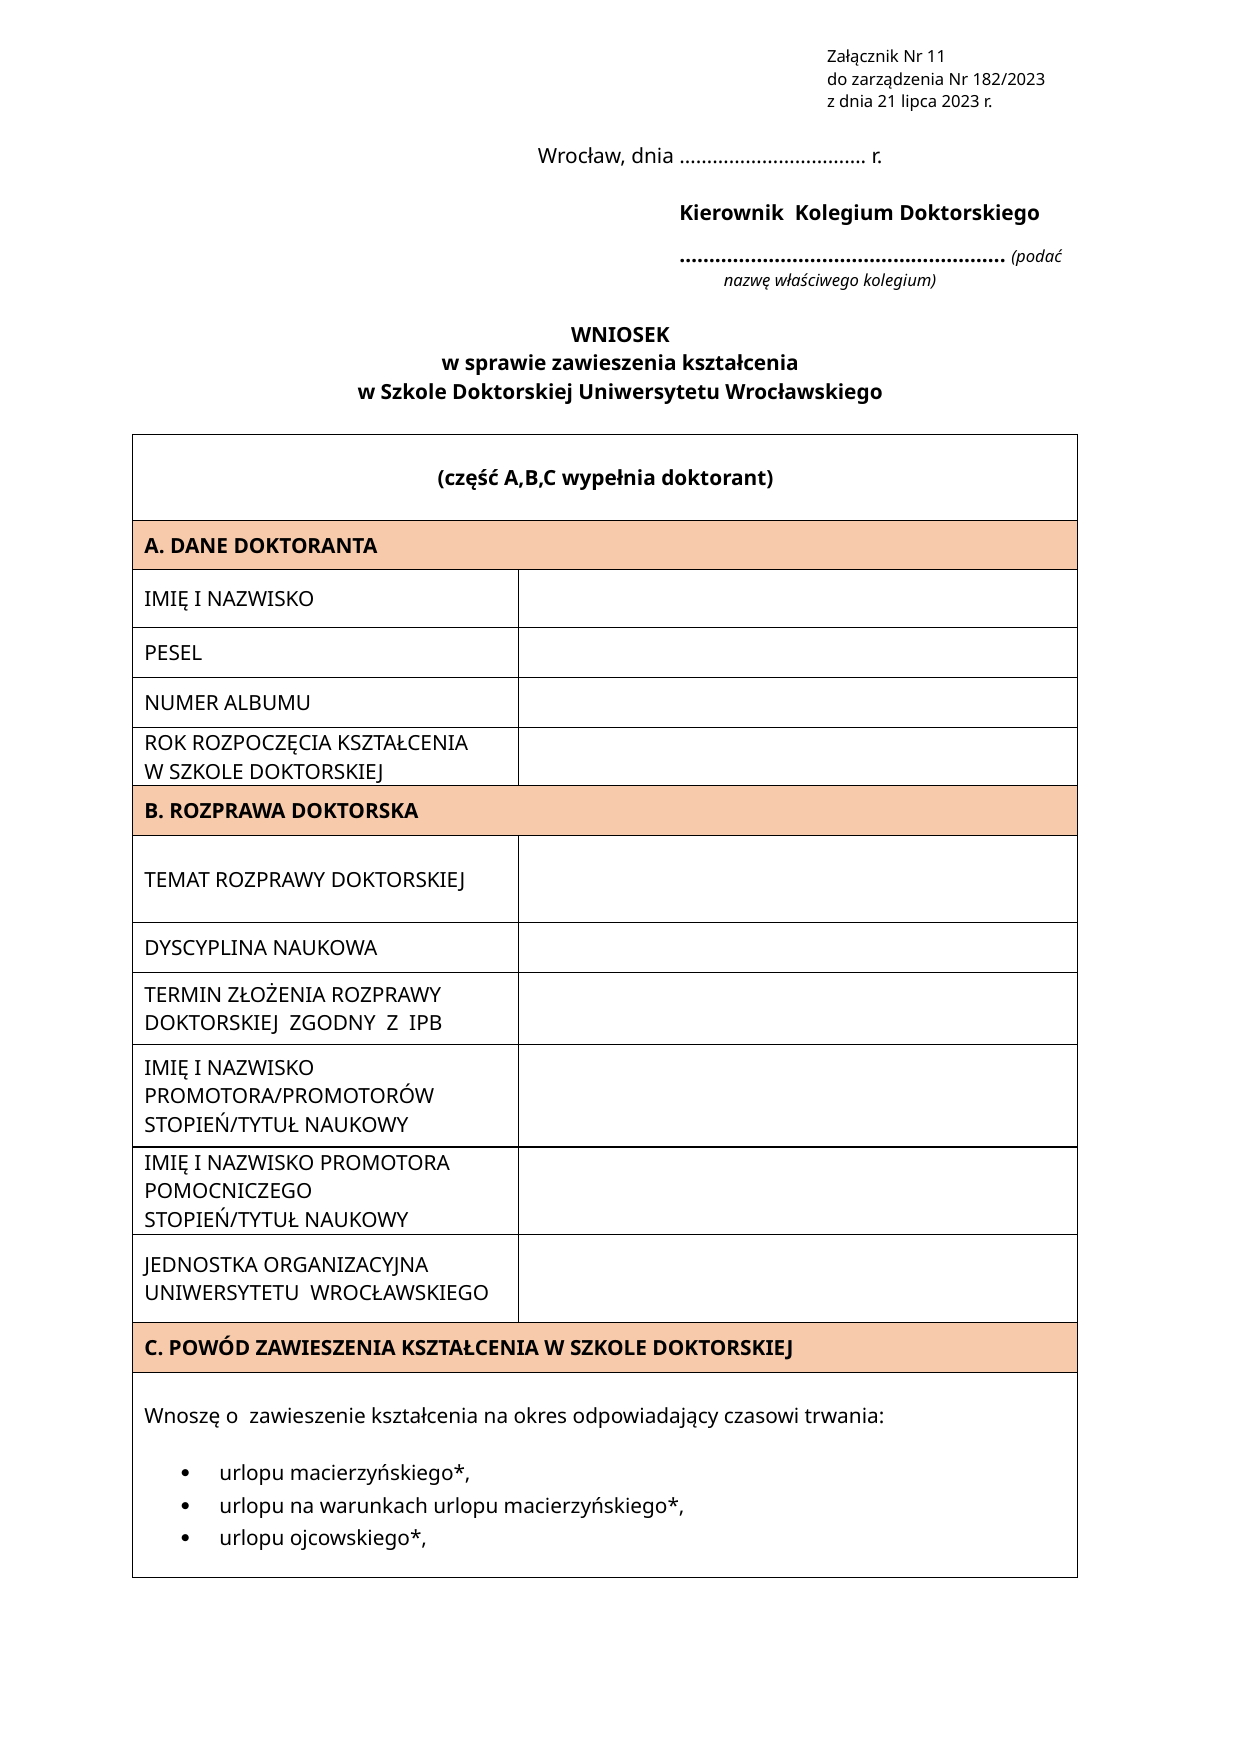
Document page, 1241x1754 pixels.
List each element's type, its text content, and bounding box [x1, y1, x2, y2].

text do zarządzenia Nr 182/2023 [827, 67, 1093, 90]
table_cell TEMAT ROZPRAWY DOKTORSKIEJ [133, 836, 518, 922]
table_cell [519, 570, 1077, 627]
table_cell [519, 728, 1077, 785]
table_cell IMIĘ I NAZWISKO PROMOTORA POMOCNICZEGO STOPIEŃ/TYTUŁ NAUKOWY [133, 1148, 518, 1234]
table_cell ROK ROZPOCZĘCIA KSZTAŁCENIA W SZKOLE DOKTORSKIEJ [133, 728, 518, 785]
table_header (część A,B,C wypełnia doktorant) [133, 435, 1077, 520]
text ………………………………………………. (podać nazwę właściwego kolegium) [679, 240, 1093, 292]
table_cell [519, 923, 1077, 972]
table_cell C. POWÓD ZAWIESZENIA KSZTAŁCENIA W SZKOLE DOKTORSKIEJ [133, 1323, 1077, 1372]
text w Szkole Doktorskiej Uniwersytetu Wrocławskiego [148, 377, 1093, 405]
table_cell [519, 678, 1077, 727]
table_cell TERMIN ZŁOŻENIA ROZPRAWY DOKTORSKIEJ ZGODNY Z IPB [133, 973, 518, 1044]
table_cell [519, 1235, 1077, 1322]
text Wrocław, dnia ……………………………. r. [148, 141, 1093, 169]
table_cell [519, 973, 1077, 1044]
table_cell [519, 628, 1077, 677]
table_cell [519, 836, 1077, 922]
table_cell B. ROZPRAWA DOKTORSKA [133, 786, 1077, 835]
table_cell [519, 1148, 1077, 1234]
text w sprawie zawieszenia kształcenia [148, 348, 1093, 377]
text z dnia 21 lipca 2023 r. [827, 90, 1093, 112]
table_cell [519, 1045, 1077, 1146]
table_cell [133, 1373, 1077, 1577]
table_cell IMIĘ I NAZWISKO PROMOTORA/PROMOTORÓW STOPIEŃ/TYTUŁ NAUKOWY [133, 1045, 518, 1146]
text WNIOSEK [148, 320, 1093, 348]
table_cell NUMER ALBUMU [133, 678, 518, 727]
table_cell DYSCYPLINA NAUKOWA [133, 923, 518, 972]
table_cell IMIĘ I NAZWISKO [133, 570, 518, 627]
table_cell PESEL [133, 628, 518, 677]
text Kierownik Kolegium Doktorskiego [679, 198, 1093, 226]
table_cell A. DANE DOKTORANTA [133, 521, 1077, 569]
table_cell JEDNOSTKA ORGANIZACYJNA UNIWERSYTETU WROCŁAWSKIEGO [133, 1235, 518, 1322]
text Załącznik Nr 11 [827, 44, 1093, 67]
